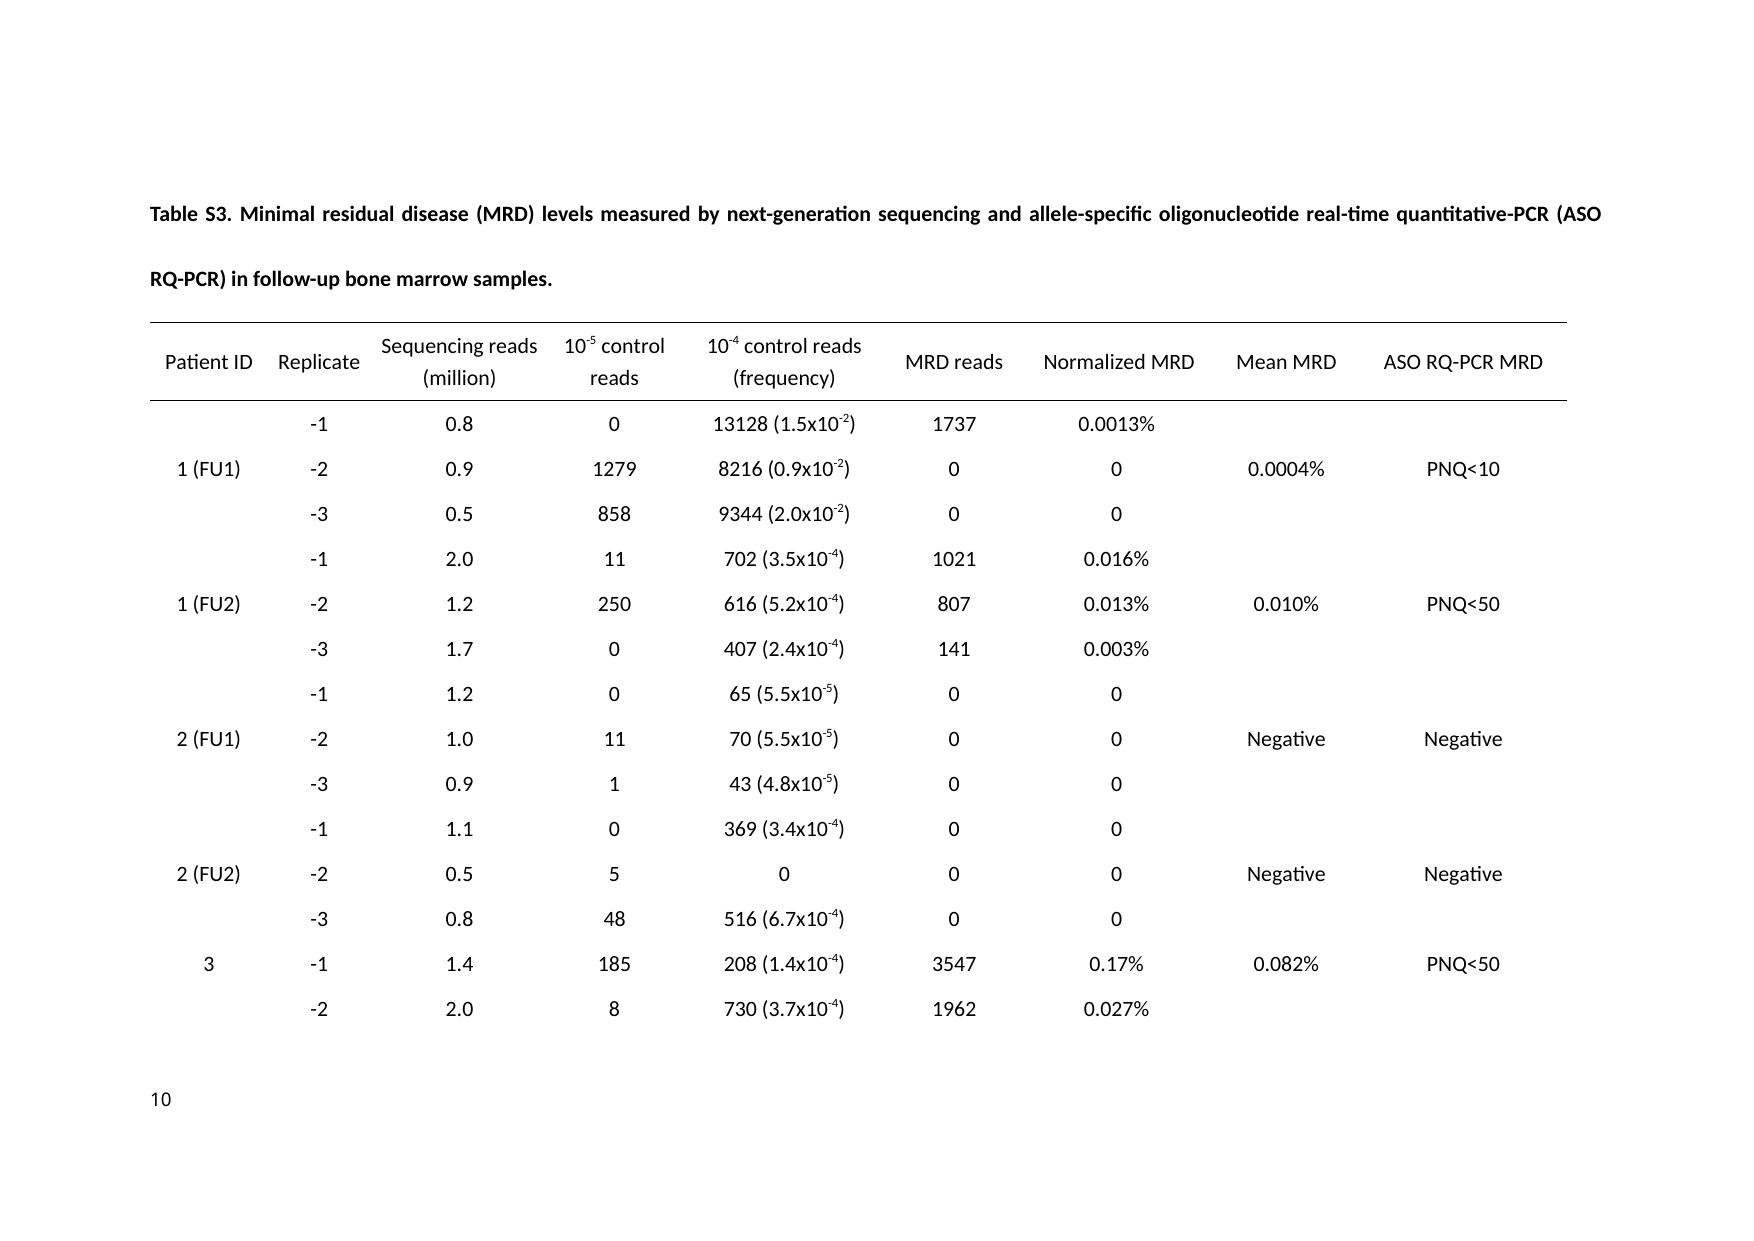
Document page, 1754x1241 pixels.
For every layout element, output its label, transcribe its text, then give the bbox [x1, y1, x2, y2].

table_cell 1.1 [371, 806, 548, 851]
table_cell 11 [548, 716, 681, 761]
table_cell 0 [548, 401, 681, 446]
table_cell 43 (4.8x10-5) [681, 761, 887, 806]
table_cell 1.2 [371, 671, 548, 716]
table_cell 9344 (2.0x10-2) [681, 491, 887, 536]
table_cell -2 [267, 446, 371, 491]
table_cell 0.9 [371, 446, 548, 491]
table_header MRD reads [888, 323, 1020, 400]
table_cell 0 [888, 671, 1020, 716]
table_cell 807 [888, 581, 1020, 626]
table_cell 0.9 [371, 761, 548, 806]
table_cell 0.8 [371, 401, 548, 446]
table_cell 1279 [548, 446, 681, 491]
table_cell 0 [888, 806, 1020, 851]
table_cell 0.0004% [1212, 401, 1360, 536]
table_cell -3 [267, 896, 371, 941]
table_cell 2 (FU1) [150, 671, 267, 806]
table_cell 1.4 [371, 941, 548, 986]
table_cell -3 [267, 626, 371, 671]
table_cell PNQ<10 [1360, 401, 1567, 536]
table_cell -2 [267, 716, 371, 761]
table_cell 0 [548, 626, 681, 671]
table_cell 0 [888, 491, 1020, 536]
table_cell 185 [548, 941, 681, 986]
table_cell 2.0 [371, 536, 548, 581]
table_header Patient ID [150, 323, 267, 400]
table_cell -1 [267, 941, 371, 986]
table_cell Negative [1212, 671, 1360, 806]
table_cell -2 [267, 581, 371, 626]
table_header Mean MRD [1212, 323, 1360, 400]
table_cell 1737 [888, 401, 1020, 446]
table_cell 8 [548, 986, 681, 1031]
table_cell 1 (FU1) [150, 401, 267, 536]
table_cell PNQ<50 [1360, 536, 1567, 671]
table_header Sequencing reads (million) [371, 323, 548, 400]
table_cell 0.013% [1020, 581, 1212, 626]
table_cell -3 [267, 491, 371, 536]
table_cell 407 (2.4x10-4) [681, 626, 887, 671]
table_cell 0 [888, 851, 1020, 896]
table_cell PNQ<50 [1360, 941, 1567, 1031]
table_cell 1.2 [371, 581, 548, 626]
table_cell 616 (5.2x10-4) [681, 581, 887, 626]
table_cell 0.8 [371, 896, 548, 941]
table_cell Negative [1360, 671, 1567, 806]
table_cell 0.5 [371, 491, 548, 536]
table_cell 1.7 [371, 626, 548, 671]
text Table S3. Minimal residual disease (MRD) levels measured by next-generation sequencing and allele-specific oligonucleotide real-time quantitative-PCR (ASO RQ-PCR) in follow-up bone marrow samples. [150, 198, 1604, 295]
table_cell 0 [1020, 896, 1212, 941]
table_cell 13128 (1.5x10-2) [681, 401, 887, 446]
table_cell 0.17% [1020, 941, 1212, 986]
table_cell 1962 [888, 986, 1020, 1031]
table_cell -1 [267, 671, 371, 716]
table_cell 1 (FU2) [150, 536, 267, 671]
table_cell 0 [1020, 491, 1212, 536]
table_cell 250 [548, 581, 681, 626]
table_cell 0 [888, 761, 1020, 806]
table_cell 0 [1020, 716, 1212, 761]
table_cell 3 [150, 941, 267, 1031]
table_cell -2 [267, 986, 371, 1031]
table_cell 0.016% [1020, 536, 1212, 581]
table_cell 0.0013% [1020, 401, 1212, 446]
table_cell Negative [1212, 806, 1360, 941]
table_cell 1.0 [371, 716, 548, 761]
table_cell 5 [548, 851, 681, 896]
table_cell 0 [548, 671, 681, 716]
table_cell -1 [267, 806, 371, 851]
table_cell 0 [1020, 446, 1212, 491]
table_cell 0.027% [1020, 986, 1212, 1031]
table_cell 141 [888, 626, 1020, 671]
table_header ASO RQ-PCR MRD [1360, 323, 1567, 400]
table_cell 0.003% [1020, 626, 1212, 671]
table_cell 0 [888, 896, 1020, 941]
table_cell -2 [267, 851, 371, 896]
table_cell 0 [888, 446, 1020, 491]
table_cell 0.5 [371, 851, 548, 896]
table_cell 2.0 [371, 986, 548, 1031]
table_cell 0 [1020, 761, 1212, 806]
table_cell 0 [1020, 671, 1212, 716]
table_cell 0 [1020, 806, 1212, 851]
table_cell 516 (6.7x10-4) [681, 896, 887, 941]
table_cell 0 [548, 806, 681, 851]
table_cell 1 [548, 761, 681, 806]
table_cell 730 (3.7x10-4) [681, 986, 887, 1031]
table_cell 3547 [888, 941, 1020, 986]
table_cell 48 [548, 896, 681, 941]
table_cell 0.010% [1212, 536, 1360, 671]
table_cell -3 [267, 761, 371, 806]
table_cell 65 (5.5x10-5) [681, 671, 887, 716]
table_cell 11 [548, 536, 681, 581]
table_cell 8216 (0.9x10-2) [681, 446, 887, 491]
table_cell 702 (3.5x10-4) [681, 536, 887, 581]
table_cell 1021 [888, 536, 1020, 581]
table_header 10-5 control reads [548, 323, 681, 400]
table_cell 0.082% [1212, 941, 1360, 1031]
table_cell 0 [1020, 851, 1212, 896]
table_cell 70 (5.5x10-5) [681, 716, 887, 761]
table_header 10-4 control reads (frequency) [681, 323, 887, 400]
table_cell -1 [267, 401, 371, 446]
table_cell 858 [548, 491, 681, 536]
table_cell 369 (3.4x10-4) [681, 806, 887, 851]
table_cell 0 [681, 851, 887, 896]
table_cell 208 (1.4x10-4) [681, 941, 887, 986]
table_cell 2 (FU2) [150, 806, 267, 941]
table_cell 0 [888, 716, 1020, 761]
table_cell Negative [1360, 806, 1567, 941]
table_cell -1 [267, 536, 371, 581]
table_header Normalized MRD [1020, 323, 1212, 400]
table_header Replicate [267, 323, 371, 400]
